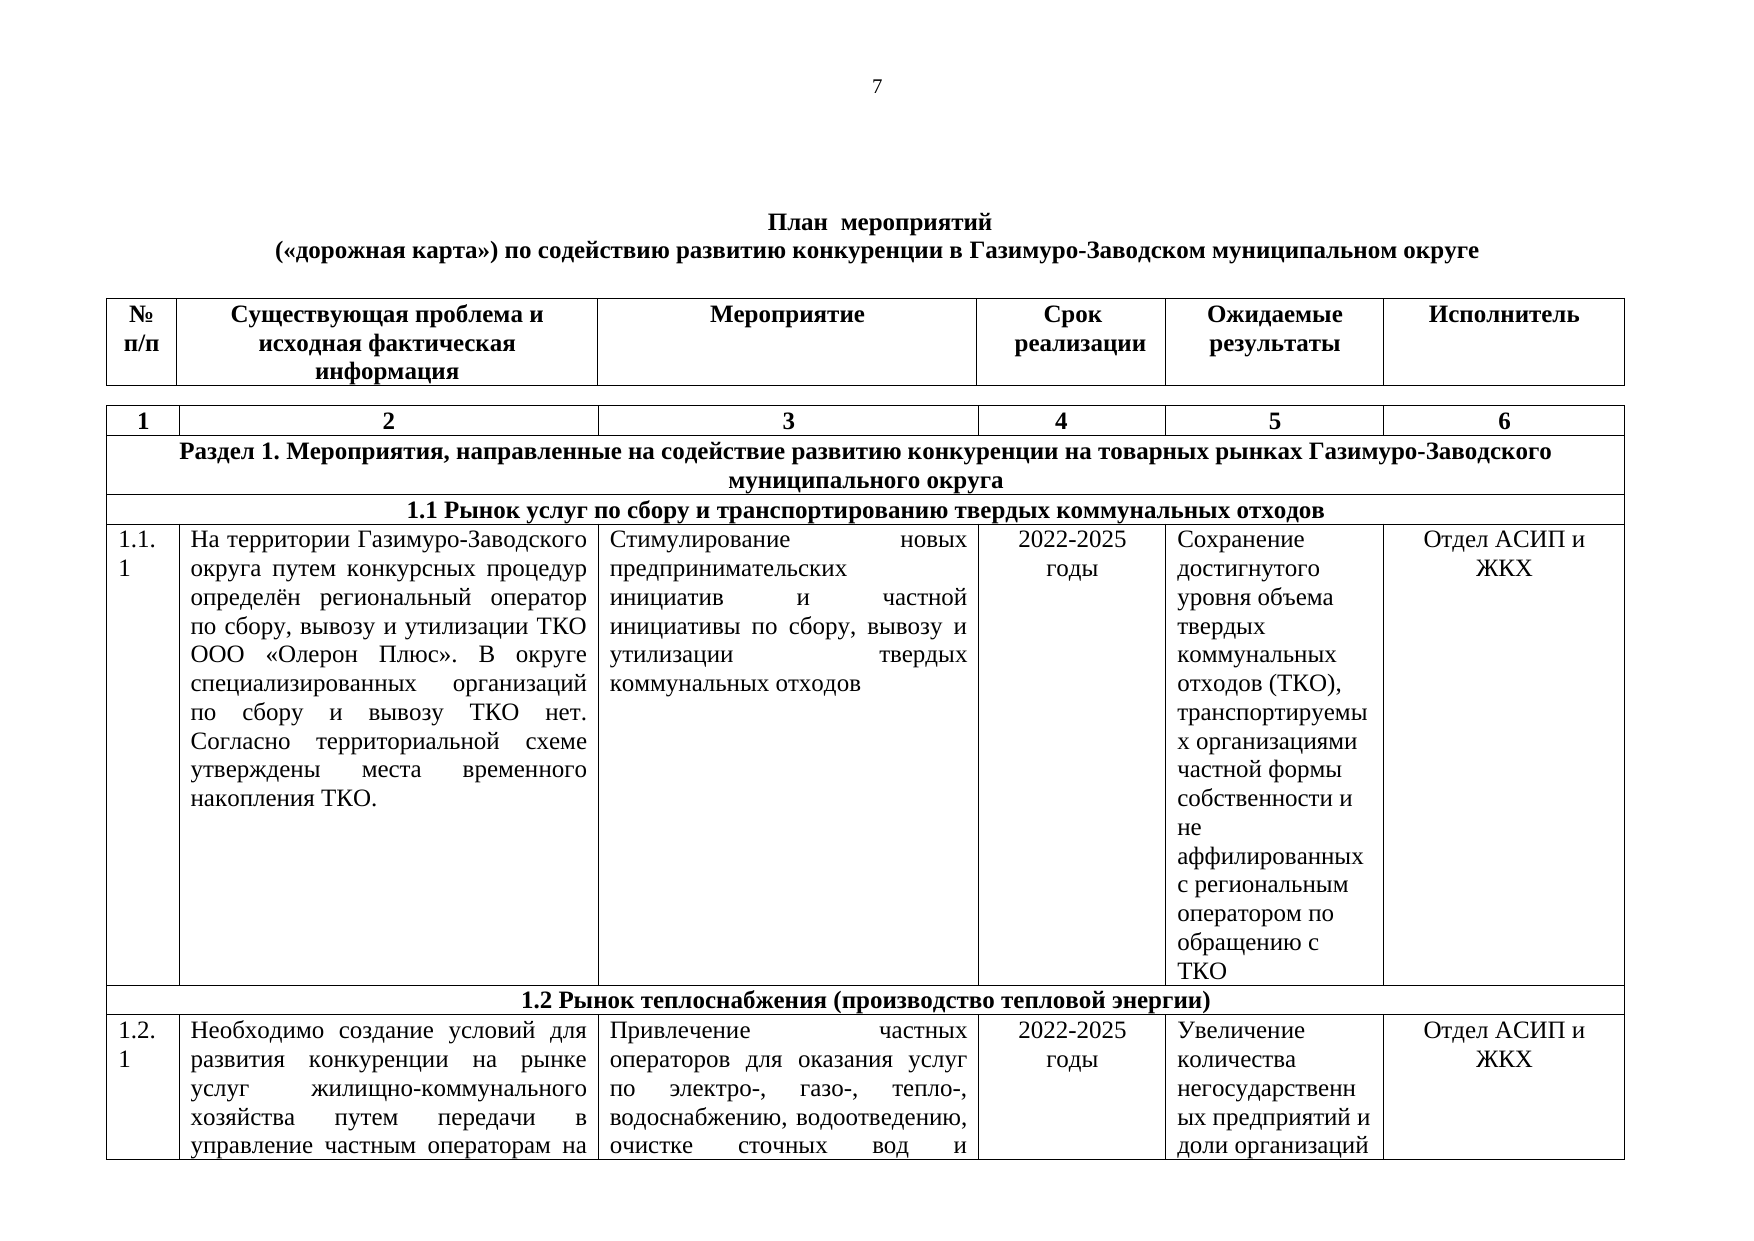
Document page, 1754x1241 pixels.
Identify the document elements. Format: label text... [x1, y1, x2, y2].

table_header Мероприятие [598, 299, 976, 385]
table_cell 1.1 Рынок услуг по сбору и транспортированию твердых коммунальных отходов [107, 495, 1624, 523]
table_cell 2022-2025 годы [979, 525, 1165, 984]
table_cell Отдел АСИП и ЖКХ [1384, 525, 1624, 984]
table_cell Стимулирование новых предпринимательских инициатив и частной инициативы по сбору, вывозу и утилизации твердых коммунальных отходов [599, 525, 978, 984]
table_header 4 [979, 406, 1165, 435]
table_header 6 [1384, 406, 1624, 435]
table_cell 2022-2025 годы [979, 1015, 1165, 1159]
table_header 3 [599, 406, 978, 435]
table_header 2 [180, 406, 598, 435]
table_cell 1.2.1 [107, 1015, 179, 1159]
table_header 5 [1166, 406, 1383, 435]
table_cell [180, 1015, 598, 1159]
table_cell 1.2 Рынок теплоснабжения (производство тепловой энергии) [107, 986, 1624, 1014]
table_header № п/п [107, 299, 176, 385]
table_header 1 [107, 406, 179, 435]
table_header Срок реализации [977, 299, 1165, 385]
table_cell Раздел 1. Мероприятия, направленные на содействие развитию конкуренции на товарных рынках Газимуро-Заводского муниципального округа [107, 436, 1624, 494]
text План мероприятий [118, 207, 1636, 236]
table_cell 1.1.1 [107, 525, 179, 984]
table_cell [599, 1015, 978, 1159]
table_header Существующая проблема и исходная фактическая информация [177, 299, 597, 385]
text («дорожная карта») по содействию развитию конкуренции в Газимуро-Заводском муниципальном округе [118, 236, 1636, 264]
table_cell Отдел АСИП и ЖКХ [1384, 1015, 1624, 1159]
table_cell Сохранение достигнутого уровня объема твердых коммунальных отходов (ТКО), транспортируемых организациями частной формы собственности и не аффилированных с региональным оператором по обращению с ТКО [1166, 525, 1383, 984]
table_cell На территории Газимуро-Заводского округа путем конкурсных процедур определён региональный оператор по сбору, вывозу и утилизации ТКО ООО «Олерон Плюс». В округе специализированных организаций по сбору и вывозу ТКО нет. Согласно территориальной схеме утверждены места временного накопления ТКО. [180, 525, 598, 984]
table_header Ожидаемые результаты [1166, 299, 1383, 385]
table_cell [1166, 1015, 1383, 1159]
table_header Исполнитель [1384, 299, 1624, 385]
